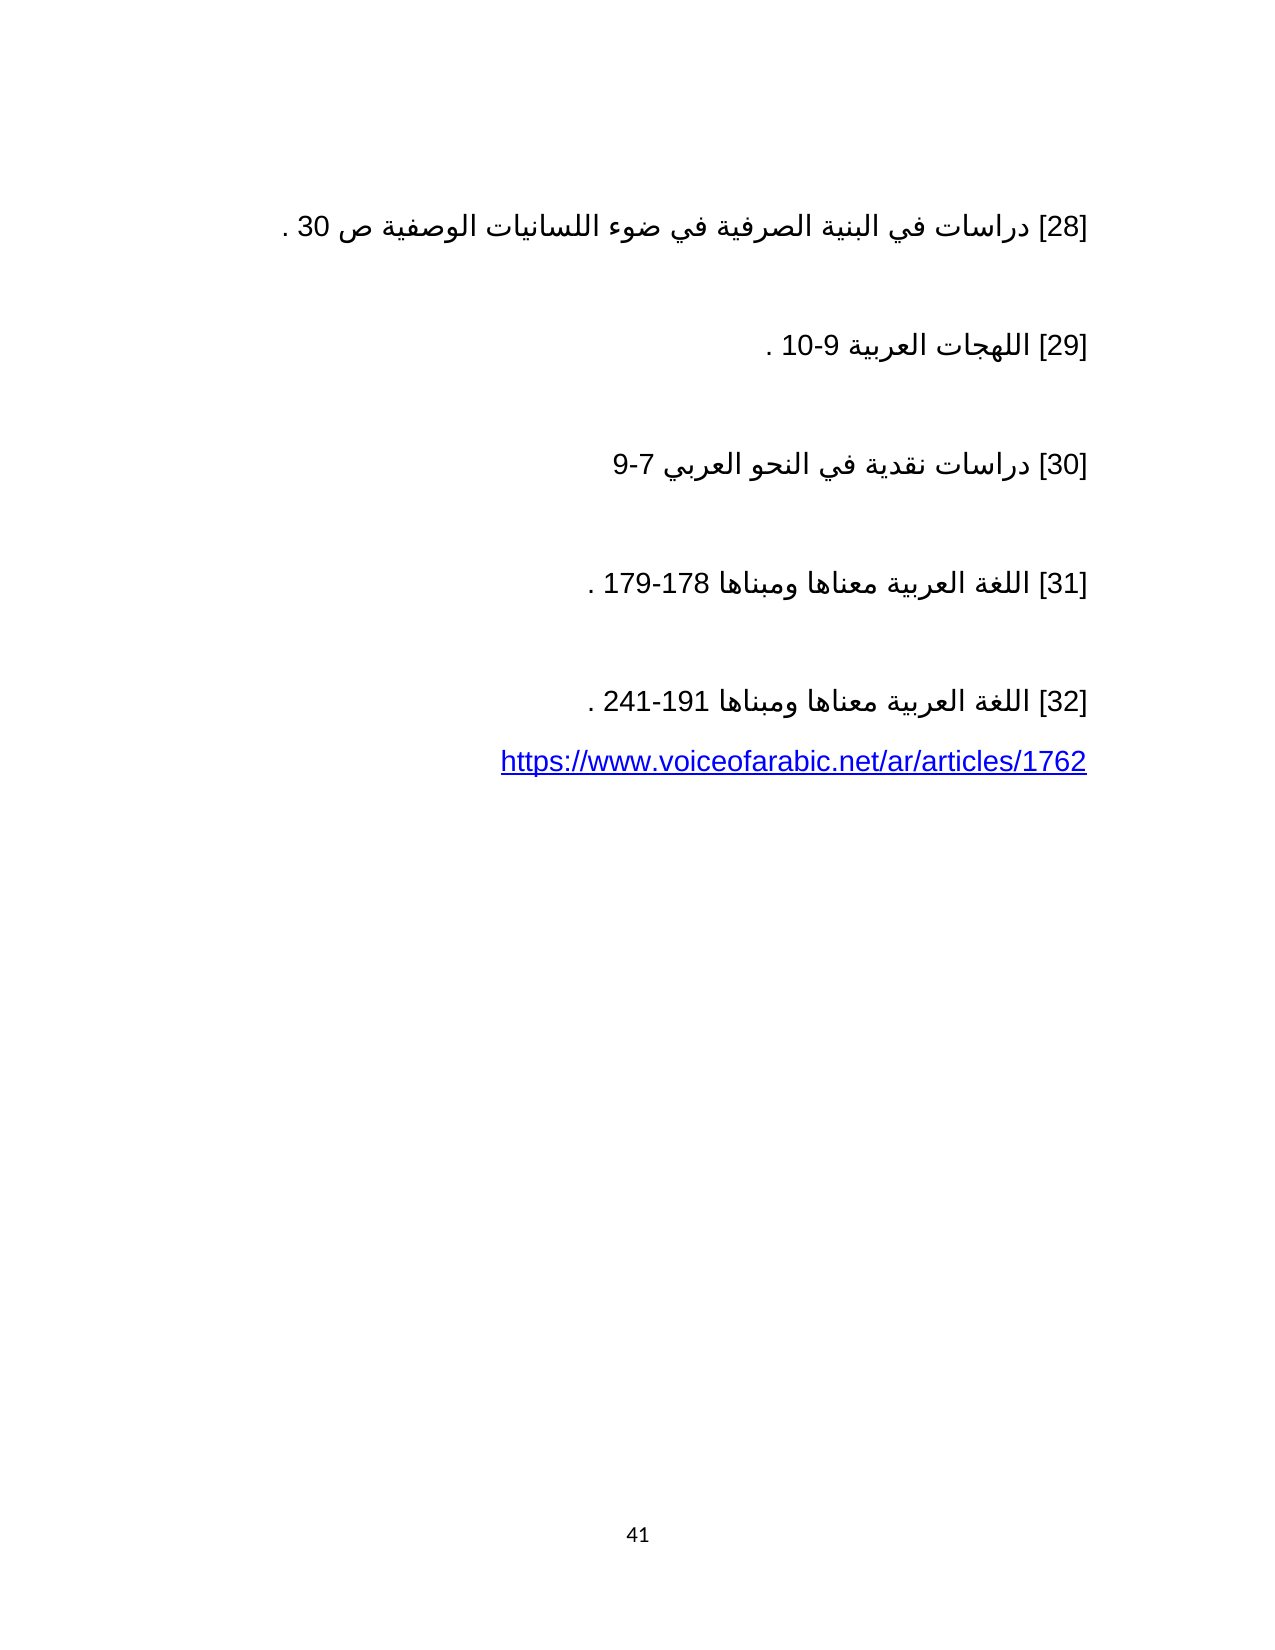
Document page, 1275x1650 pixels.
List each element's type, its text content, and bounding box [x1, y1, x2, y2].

text https://www.voiceofarabic.net/ar/articles/1762 [187, 744, 1087, 777]
text [31] اللغة العربية معناها ومبناها 178-179 . [187, 566, 1087, 599]
text [30] دراسات نقدية في النحو العربي 7-9 [187, 447, 1087, 480]
text [32] اللغة العربية معناها ومبناها 191-241 . [187, 684, 1087, 718]
text [28] دراسات في البنية الصرفية في ضوء اللسانيات الوصفية ص 30 . [187, 209, 1087, 243]
text [29] اللهجات العربية 9-10 . [187, 328, 1087, 362]
